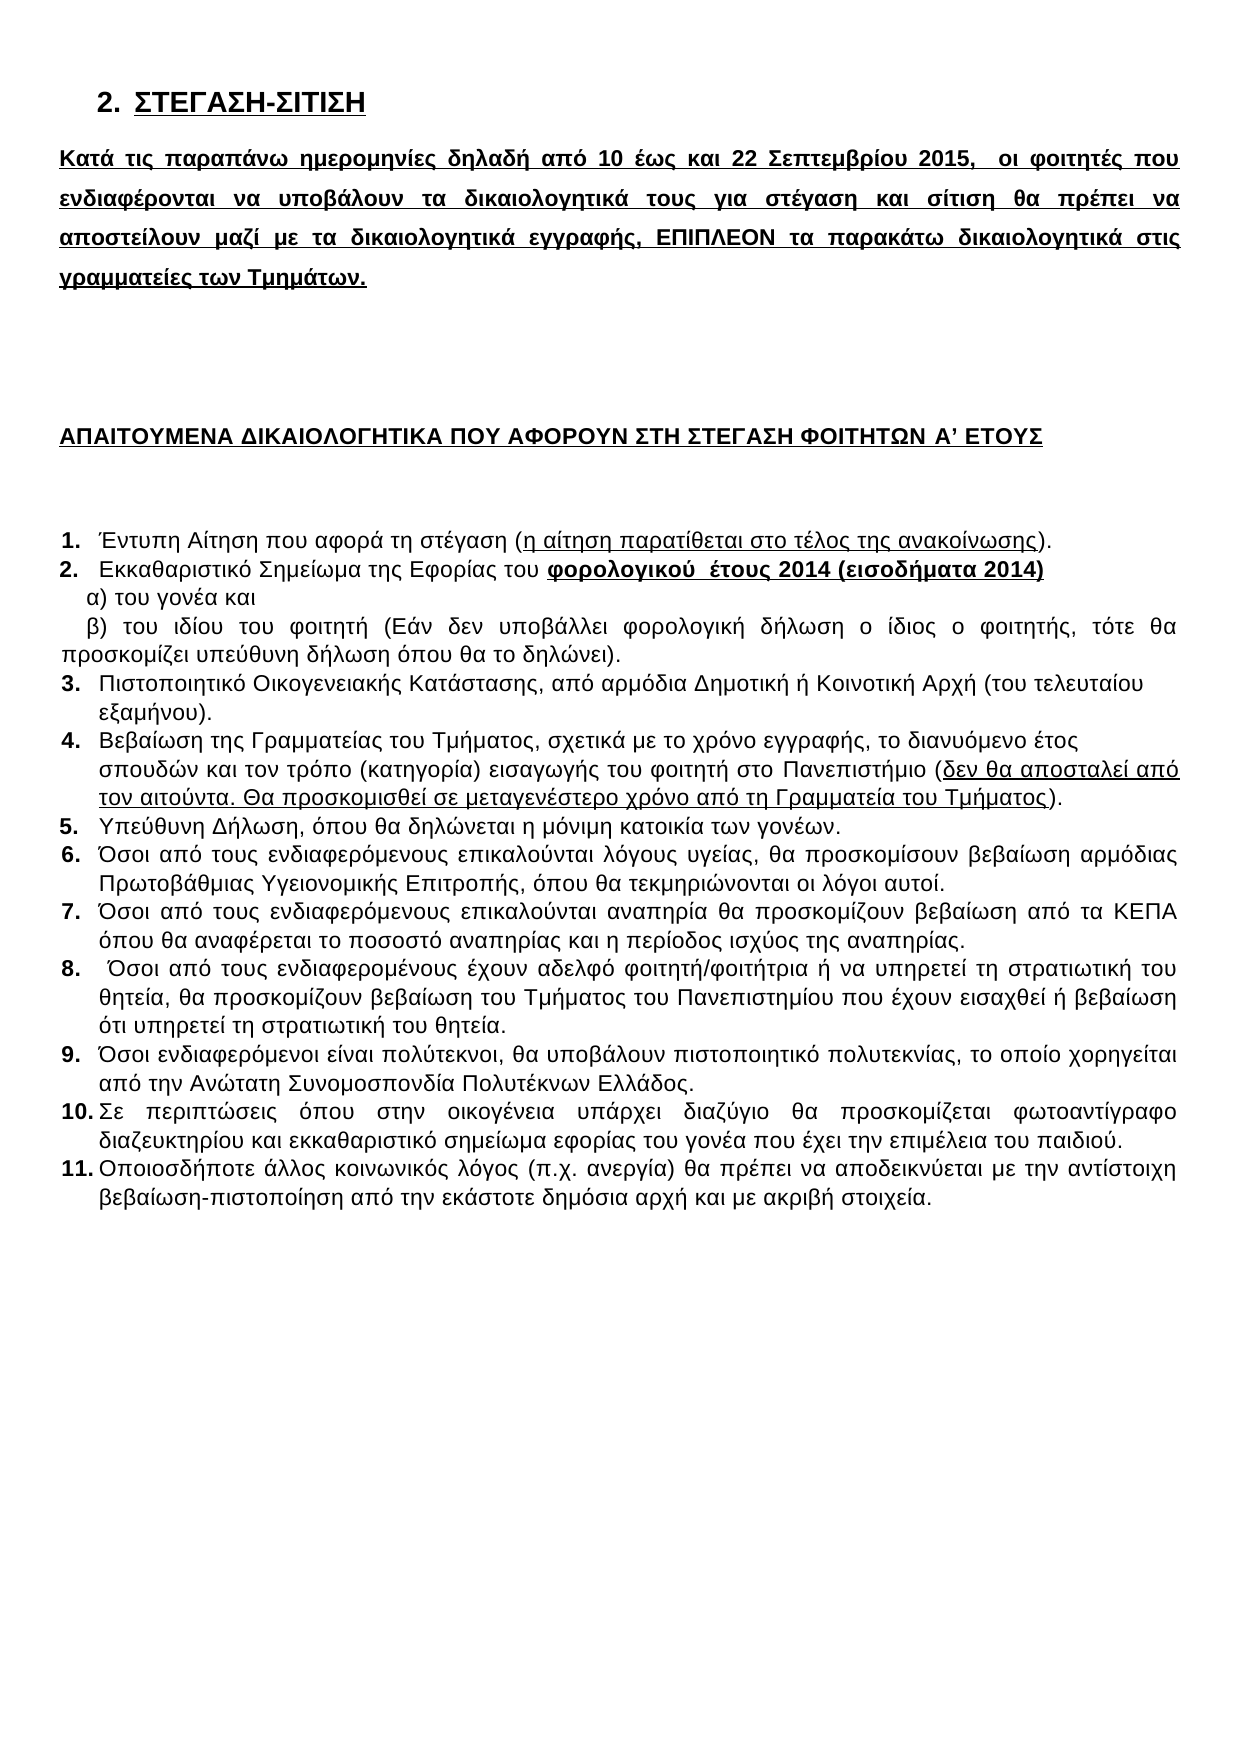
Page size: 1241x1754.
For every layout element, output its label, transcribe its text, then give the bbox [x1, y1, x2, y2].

list Όσοι ενδιαφερόμενοι είναι πολύτεκνοι, θα υποβάλουν πιστοποιητικό πολυτεκνίας, το οποίο χορηγείται από την Ανώτατη Συνομοσπονδία Πολυτέκνων Ελλάδος. [61, 1040, 1179, 1097]
list Όσοι από τους ενδιαφερόμενους επικαλούνται λόγους υγείας, θα προσκομίσουν βεβαίωση αρμόδιας Πρωτοβάθμιας Υγειονομικής Επιτροπής, όπου θα τεκμηριώνονται οι λόγοι αυτοί. [61, 840, 1179, 897]
list Πιστοποιητικό Οικογενειακής Κατάστασης, από αρμόδια Δημοτική ή Κοινοτική Αρχή (του τελευταίου [61, 669, 1179, 697]
list Υπεύθυνη Δήλωση, όπου θα δηλώνεται η μόνιμη κατοικία των γονέων. [59, 811, 1181, 840]
list Σε περιπτώσεις όπου στην οικογένεια υπάρχει διαζύγιο θα προσκομίζεται φωτοαντίγραφο διαζευκτηρίου και εκκαθαριστικό σημείωμα εφορίας του γονέα που έχει την επιμέλεια του παιδιού. [61, 1097, 1179, 1154]
text εξαμήνου). [99, 697, 1179, 726]
text Κατά τις παραπάνω ημερομηνίες δηλαδή από 10 έως και 22 Σεπτεμβρίου 2015, οι φοιτητές που ενδιαφέρονται να υποβάλουν τα δικαιολογητικά τους για στέγαση και σίτιση θα πρέπει να αποστείλουν μαζί με τα δικαιολογητικά εγγραφής, ΕΠΙΠΛΕΟΝ τα παρακάτω δικαιολογητικά στις γραμματείες των Τμημάτων. [59, 145, 1181, 247]
list Εκκαθαριστικό Σημείωμα της Εφορίας του φορολογικού έτους 2014 (εισοδήματα 2014) [59, 554, 1179, 583]
text ΑΠΑΙΤΟΥΜΕΝΑ ΔΙΚΑΙΟΛΟΓΗΤΙΚΑ ΠΟΥ ΑΦΟΡΟΥΝ ΣΤΗ ΣΤΕΓΑΣΗ ΦΟΙΤΗΤΩΝ Α’ ΕΤΟΥΣ [59, 423, 1181, 449]
list Βεβαίωση της Γραμματείας του Τμήματος, σχετικά με το χρόνο εγγραφής, το διανυόμενο έτος [61, 726, 1179, 754]
list Οποιοσδήποτε άλλος κοινωνικός λόγος (π.χ. ανεργία) θα πρέπει να αποδεικνύεται με την αντίστοιχη βεβαίωση-πιστοποίηση από την εκάστοτε δημόσια αρχή και με ακριβή στοιχεία. [61, 1154, 1179, 1211]
list Όσοι από τους ενδιαφερομένους έχουν αδελφό φοιτητή/φοιτήτρια ή να υπηρετεί τη στρατιωτική του θητεία, θα προσκομίζουν βεβαίωση του Τμήματος του Πανεπιστημίου που έχουν εισαχθεί ή βεβαίωση ότι υπηρετεί τη στρατιωτική του θητεία. [61, 954, 1179, 1040]
text β) του ιδίου του φοιτητή (Εάν δεν υποβάλλει φορολογική δήλωση ο ίδιος ο φοιτητής, τότε θα προσκομίζει υπεύθυνη δήλωση όπου θα το δηλώνει). [61, 612, 1179, 669]
list Όσοι από τους ενδιαφερόμενους επικαλούνται αναπηρία θα προσκομίζουν βεβαίωση από τα ΚΕΠΑ όπου θα αναφέρεται το ποσοστό αναπηρίας και η περίοδος ισχύος της αναπηρίας. [61, 897, 1179, 954]
list ΣΤΕΓΑΣΗ-ΣΙΤΙΣΗ [97, 85, 1181, 119]
list Έντυπη Αίτηση που αφορά τη στέγαση (η αίτηση παρατίθεται στο τέλος της ανακοίνωσης). [61, 525, 1179, 554]
text σπουδών και τον τρόπο (κατηγορία) εισαγωγής του φοιτητή στο Πανεπιστήμιο (δεν θα αποσταλεί από τον αιτούντα. Θα προσκομισθεί σε μεταγενέστερο χρόνο από τη Γραμματεία του Τμήματος). [99, 754, 1179, 811]
text Κατά τις παραπάνω ημερομηνίες δηλαδή από 10 έως και 22 Σεπτεμβρίου 2015, οι φοιτητές που ενδιαφέρονται να υποβάλουν τα δικαιολογητικά τους για στέγαση και σίτιση θα πρέπει να αποστείλουν μαζί με τα δικαιολογητικά εγγραφής, ΕΠΙΠΛΕΟΝ τα παρακάτω δικαιολογητικά στις γραμματείες των Τμημάτων. [59, 248, 1181, 290]
text α) του γονέα και [61, 583, 1179, 612]
